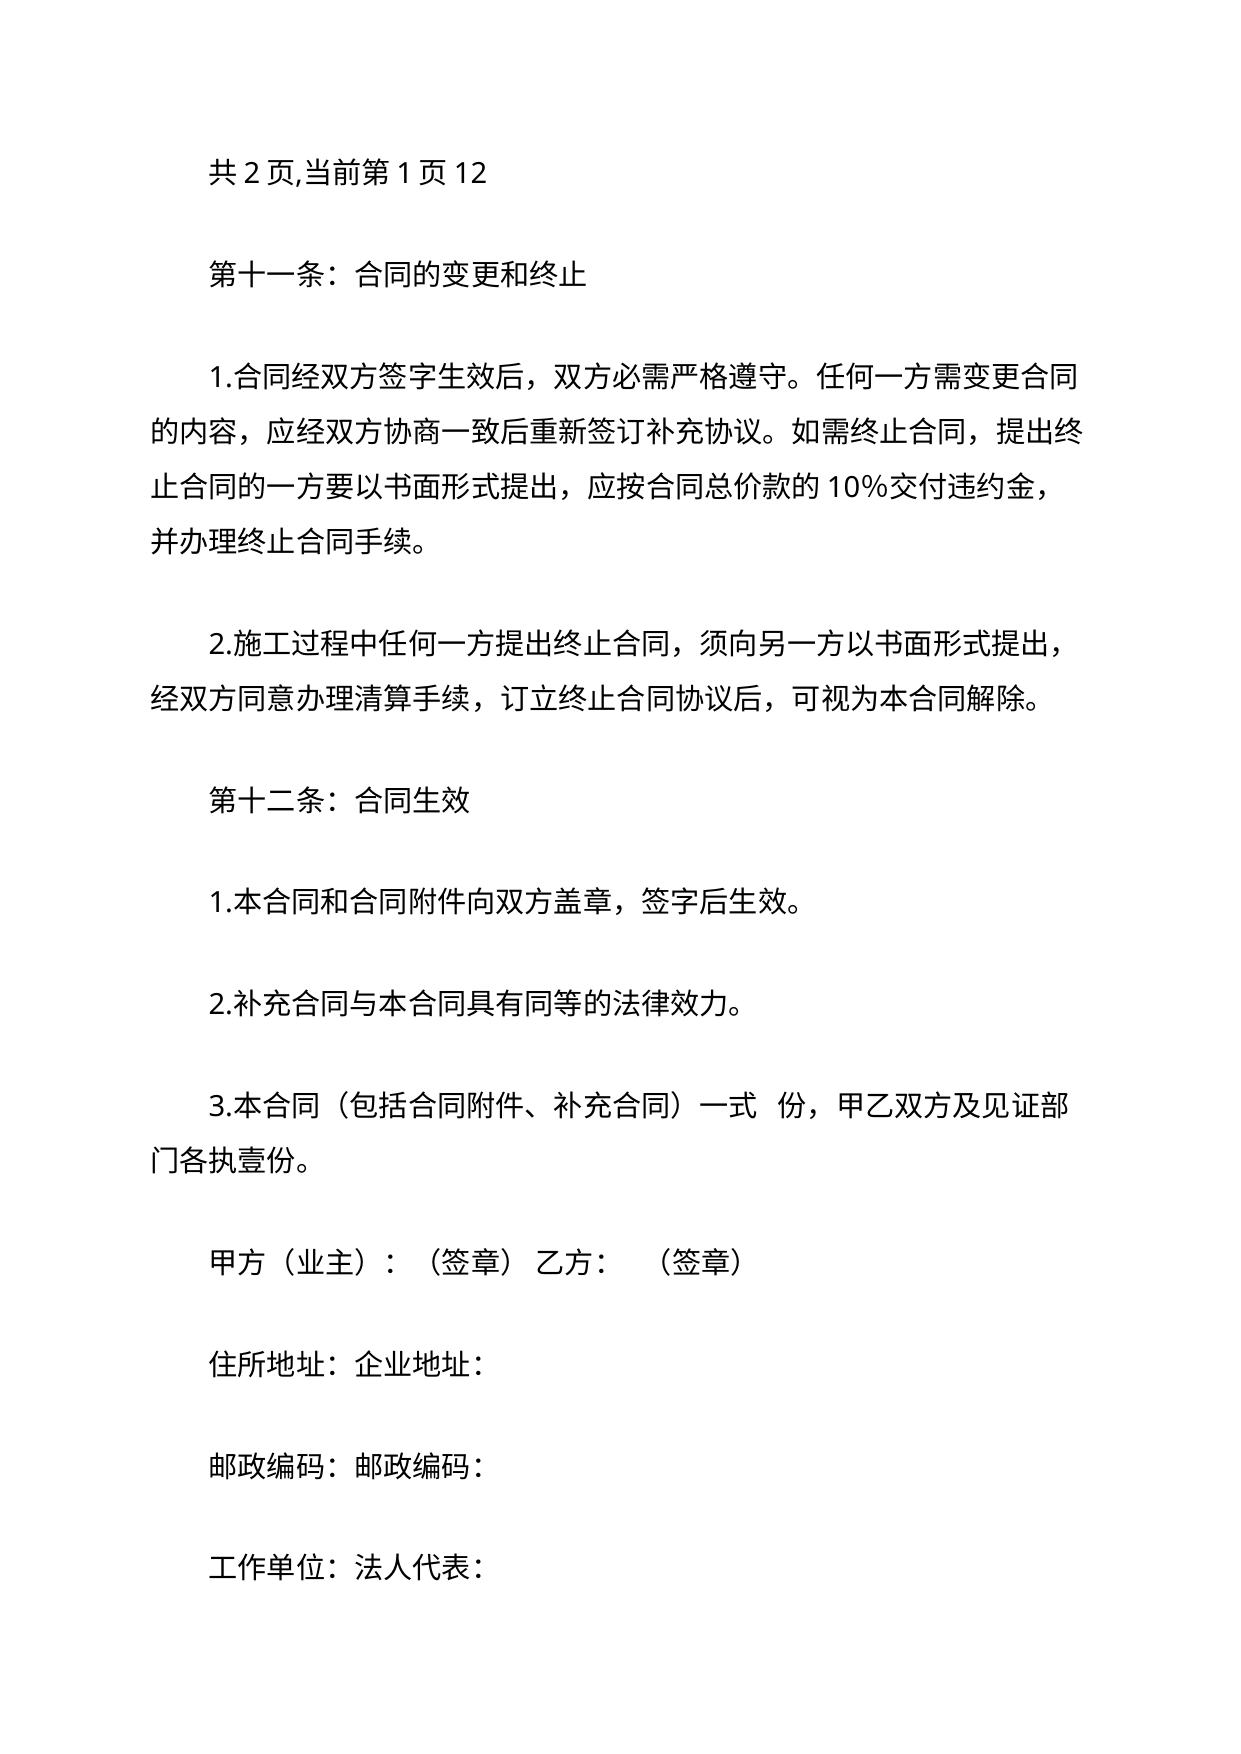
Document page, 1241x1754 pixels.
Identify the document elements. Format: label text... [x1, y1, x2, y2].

text 1.本合同和合同附件向双方盖章，签字后生效。 [150, 879, 1090, 921]
text 1.合同经双方签字生效后，双方必需严格遵守。任何一方需变更合同的内容，应经双方协商一致后重新签订补充协议。如需终止合同，提出终止合同的一方要以书面形式提出，应按合同总价款的10％交付违约金，并办理终止合同手续。 [150, 354, 1090, 561]
text 2.施工过程中任何一方提出终止合同，须向另一方以书面形式提出，经双方同意办理清算手续，订立终止合同协议后，可视为本合同解除。 [150, 620, 1090, 718]
text 第十一条：合同的变更和终止 [150, 252, 1090, 294]
text 住所地址：企业地址： [150, 1341, 1090, 1384]
text 3.本合同（包括合同附件、补充合同）一式 份，甲乙双方及见证部门各执壹份。 [150, 1083, 1090, 1180]
text 共2页,当前第1页12 [150, 150, 1090, 192]
text 2.补充合同与本合同具有同等的法律效力。 [150, 981, 1090, 1023]
text 甲方（业主）：（签章） 乙方： （签章） [150, 1240, 1090, 1282]
text 第十二条：合同生效 [150, 777, 1090, 819]
text 邮政编码：邮政编码： [150, 1443, 1090, 1486]
text 工作单位：法人代表： [150, 1545, 1090, 1587]
